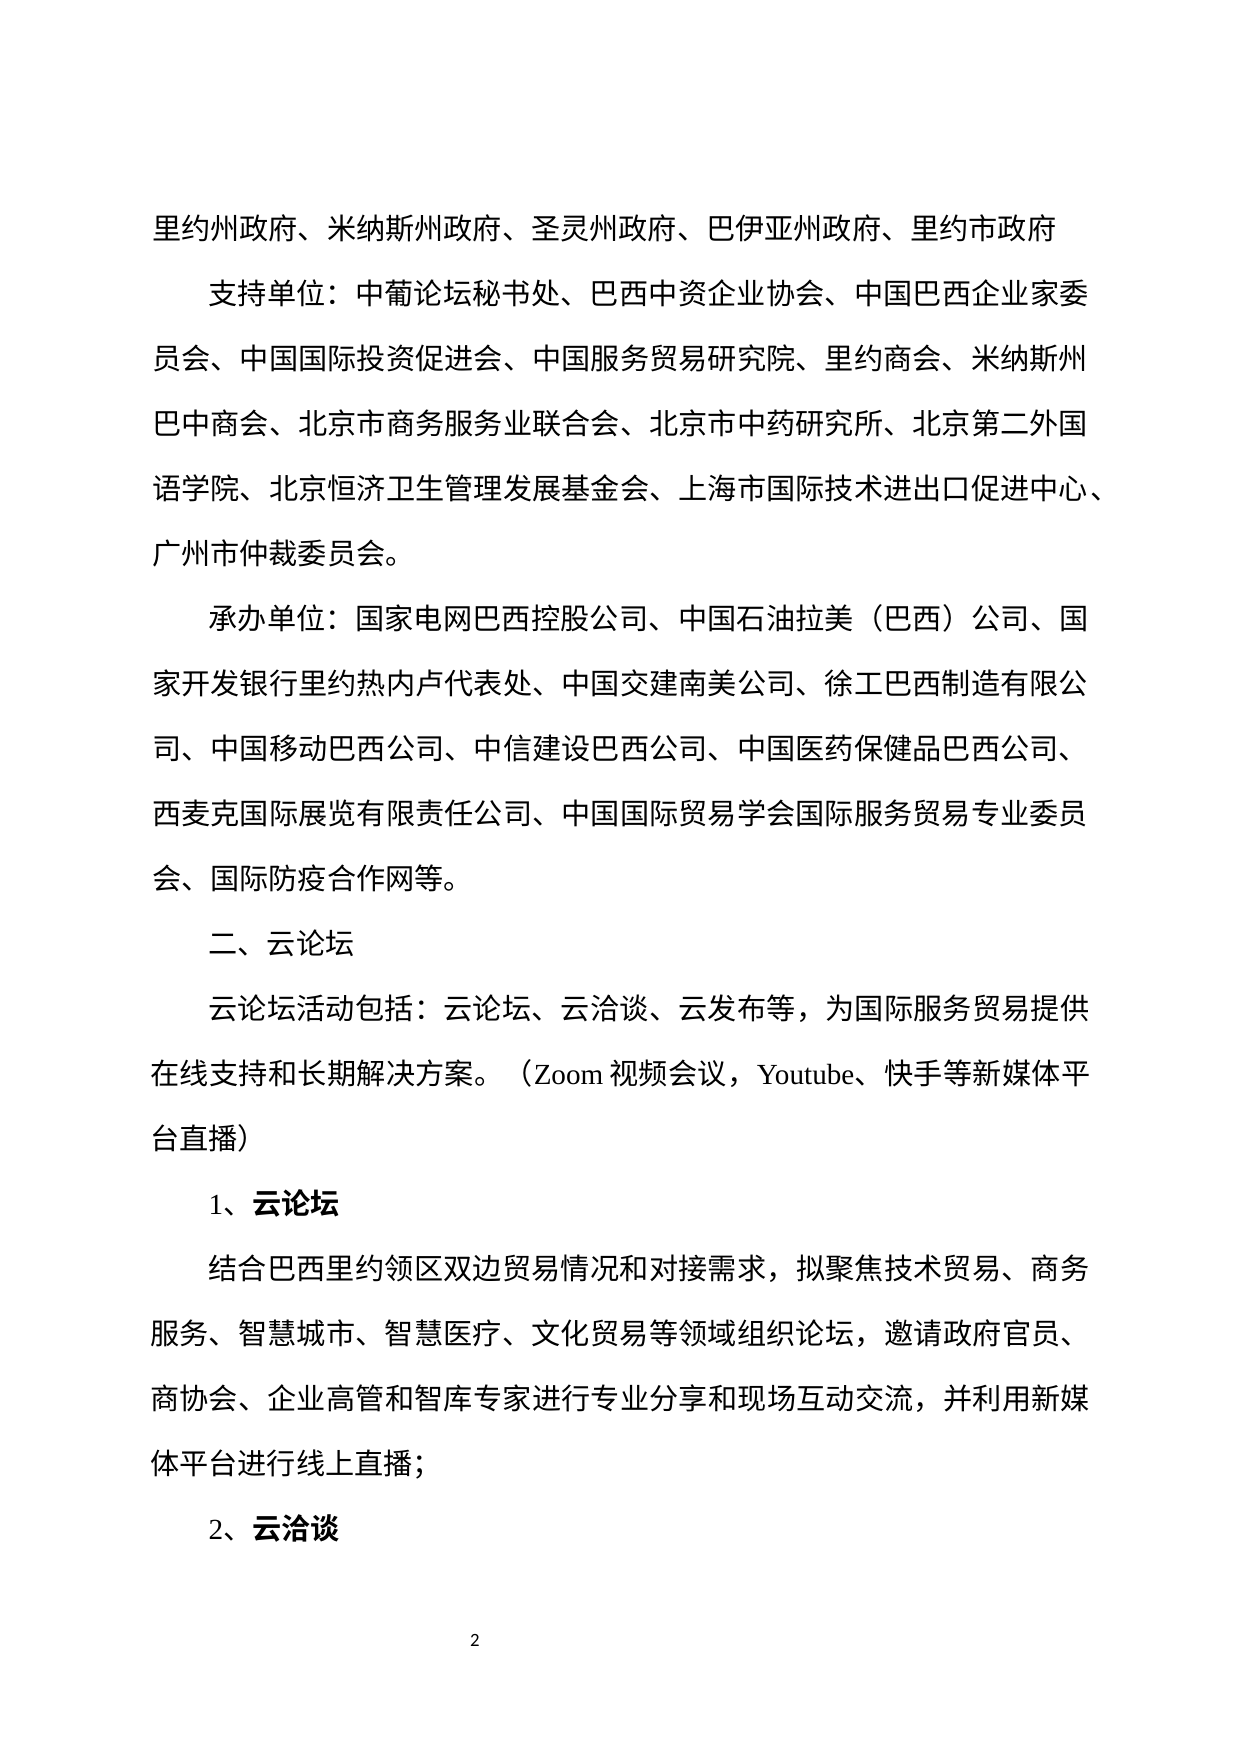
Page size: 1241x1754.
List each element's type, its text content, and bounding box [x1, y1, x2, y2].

text 支持单位：中葡论坛秘书处、巴西中资企业协会、中国巴西企业家委员会、中国国际投资促进会、中国服务贸易研究院、里约商会、米纳斯州巴中商会、北京市商务服务业联合会、北京市中药研究所、北京第二外国语学院、北京恒济卫生管理发展基金会、上海市国际技术进出口促进中心、广州市仲裁委员会。 [152, 259, 1090, 584]
text 结合巴西里约领区双边贸易情况和对接需求，拟聚焦技术贸易、商务服务、智慧城市、智慧医疗、文化贸易等领域组织论坛，邀请政府官员、商协会、企业高管和智库专家进行专业分享和现场互动交流，并利用新媒体平台进行线上直播； [150, 1234, 1090, 1494]
text 1、云论坛 [150, 1169, 1090, 1234]
text 云论坛活动包括：云论坛、云洽谈、云发布等，为国际服务贸易提供在线支持和长期解决方案。（Zoom视频会议，Youtube、快手等新媒体平台直播） [150, 974, 1090, 1169]
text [152, 194, 1090, 259]
text 承办单位：国家电网巴西控股公司、中国石油拉美（巴西）公司、国家开发银行里约热内卢代表处、中国交建南美公司、徐工巴西制造有限公司、中国移动巴西公司、中信建设巴西公司、中国医药保健品巴西公司、西麦克国际展览有限责任公司、中国国际贸易学会国际服务贸易专业委员会、国际防疫合作网等。 [152, 584, 1090, 909]
text 2、云洽谈 [150, 1494, 1090, 1559]
text 二、云论坛 [150, 909, 1090, 974]
